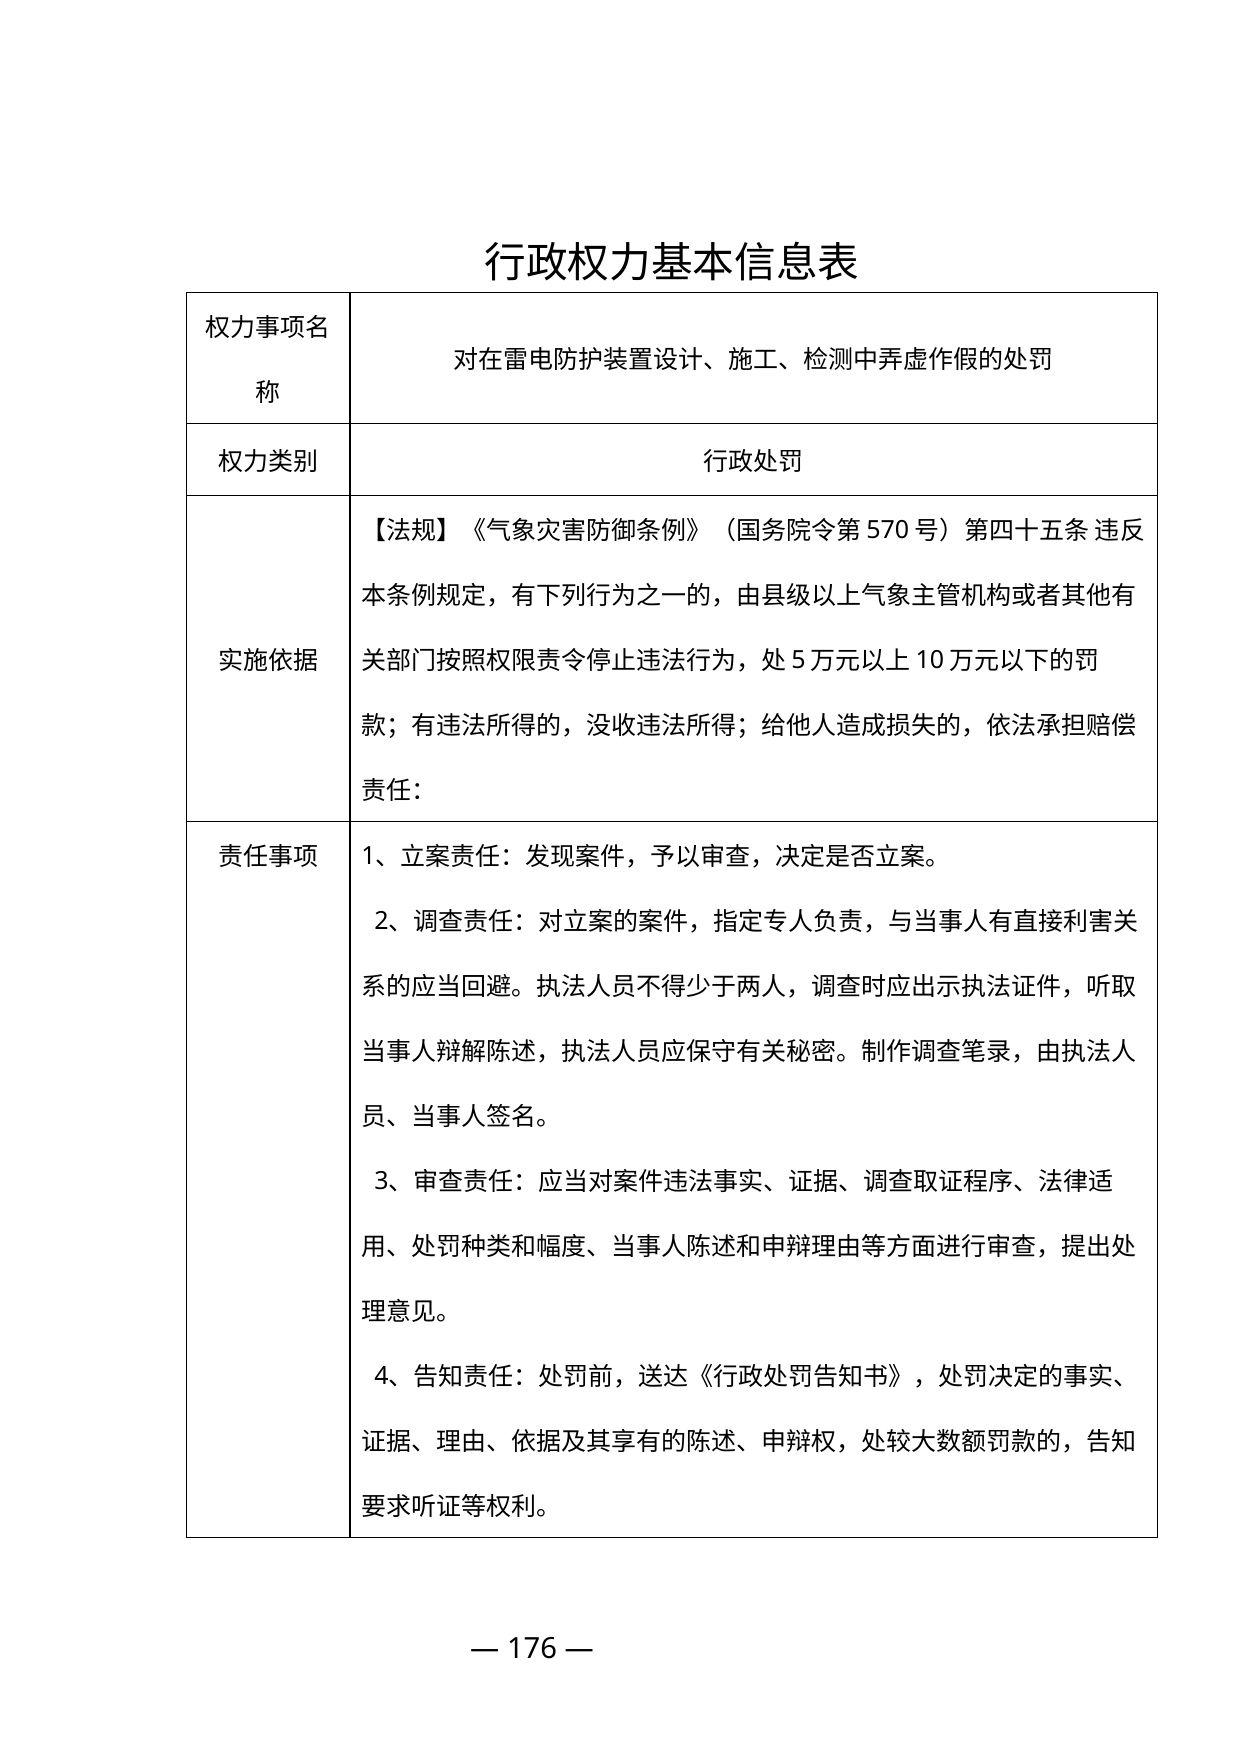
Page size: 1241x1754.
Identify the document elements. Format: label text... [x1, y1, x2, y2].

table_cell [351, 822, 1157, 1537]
table_header 行政权力基本信息表 [186, 162, 1158, 292]
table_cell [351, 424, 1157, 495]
table_cell 权力类别 [187, 424, 349, 495]
table_cell 权力事项名称 [187, 293, 349, 423]
table_cell 对在雷电防护装置设计、施工、检测中弄虚作假的处罚 [351, 293, 1157, 423]
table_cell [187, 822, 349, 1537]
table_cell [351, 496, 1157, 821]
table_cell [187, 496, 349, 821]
